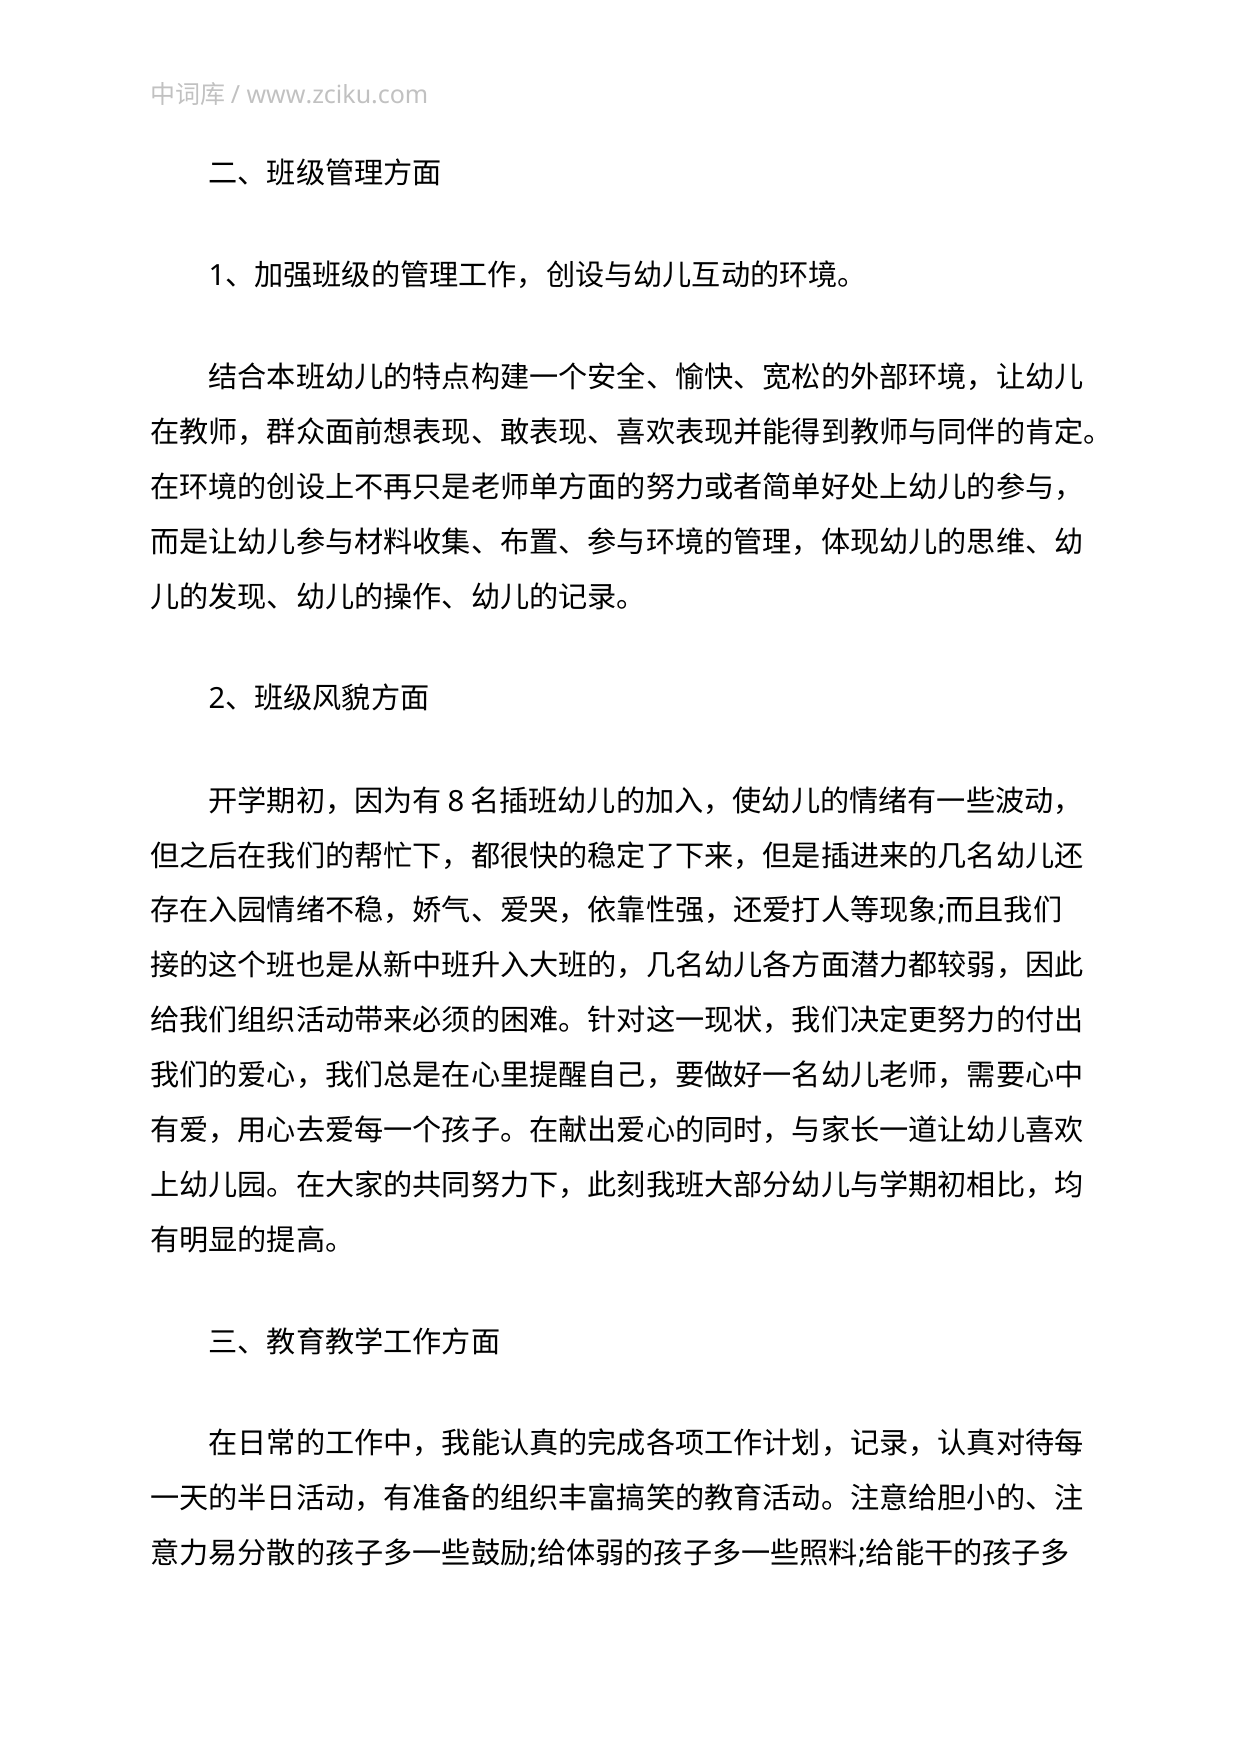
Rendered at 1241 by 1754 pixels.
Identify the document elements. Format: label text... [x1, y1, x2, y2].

text 开学期初，因为有8名插班幼儿的加入，使幼儿的情绪有一些波动，但之后在我们的帮忙下，都很快的稳定了下来，但是插进来的几名幼儿还存在入园情绪不稳，娇气、爱哭，依靠性强，还爱打人等现象;而且我们接的这个班也是从新中班升入大班的，几名幼儿各方面潜力都较弱，因此给我们组织活动带来必须的困难。针对这一现状，我们决定更努力的付出我们的爱心，我们总是在心里提醒自己，要做好一名幼儿老师，需要心中有爱，用心去爱每一个孩子。在献出爱心的同时，与家长一道让幼儿喜欢上幼儿园。在大家的共同努力下，此刻我班大部分幼儿与学期初相比，均有明显的提高。 [150, 777, 1090, 1259]
text 二、班级管理方面 [150, 150, 1090, 192]
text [150, 1420, 1090, 1572]
text 1、加强班级的管理工作，创设与幼儿互动的环境。 [150, 252, 1090, 294]
text 2、班级风貌方面 [150, 675, 1090, 717]
text 三、教育教学工作方面 [150, 1318, 1090, 1361]
text 结合本班幼儿的特点构建一个安全、愉快、宽松的外部环境，让幼儿在教师，群众面前想表现、敢表现、喜欢表现并能得到教师与同伴的肯定。在环境的创设上不再只是老师单方面的努力或者简单好处上幼儿的参与，而是让幼儿参与材料收集、布置、参与环境的管理，体现幼儿的思维、幼儿的发现、幼儿的操作、幼儿的记录。 [150, 354, 1090, 616]
